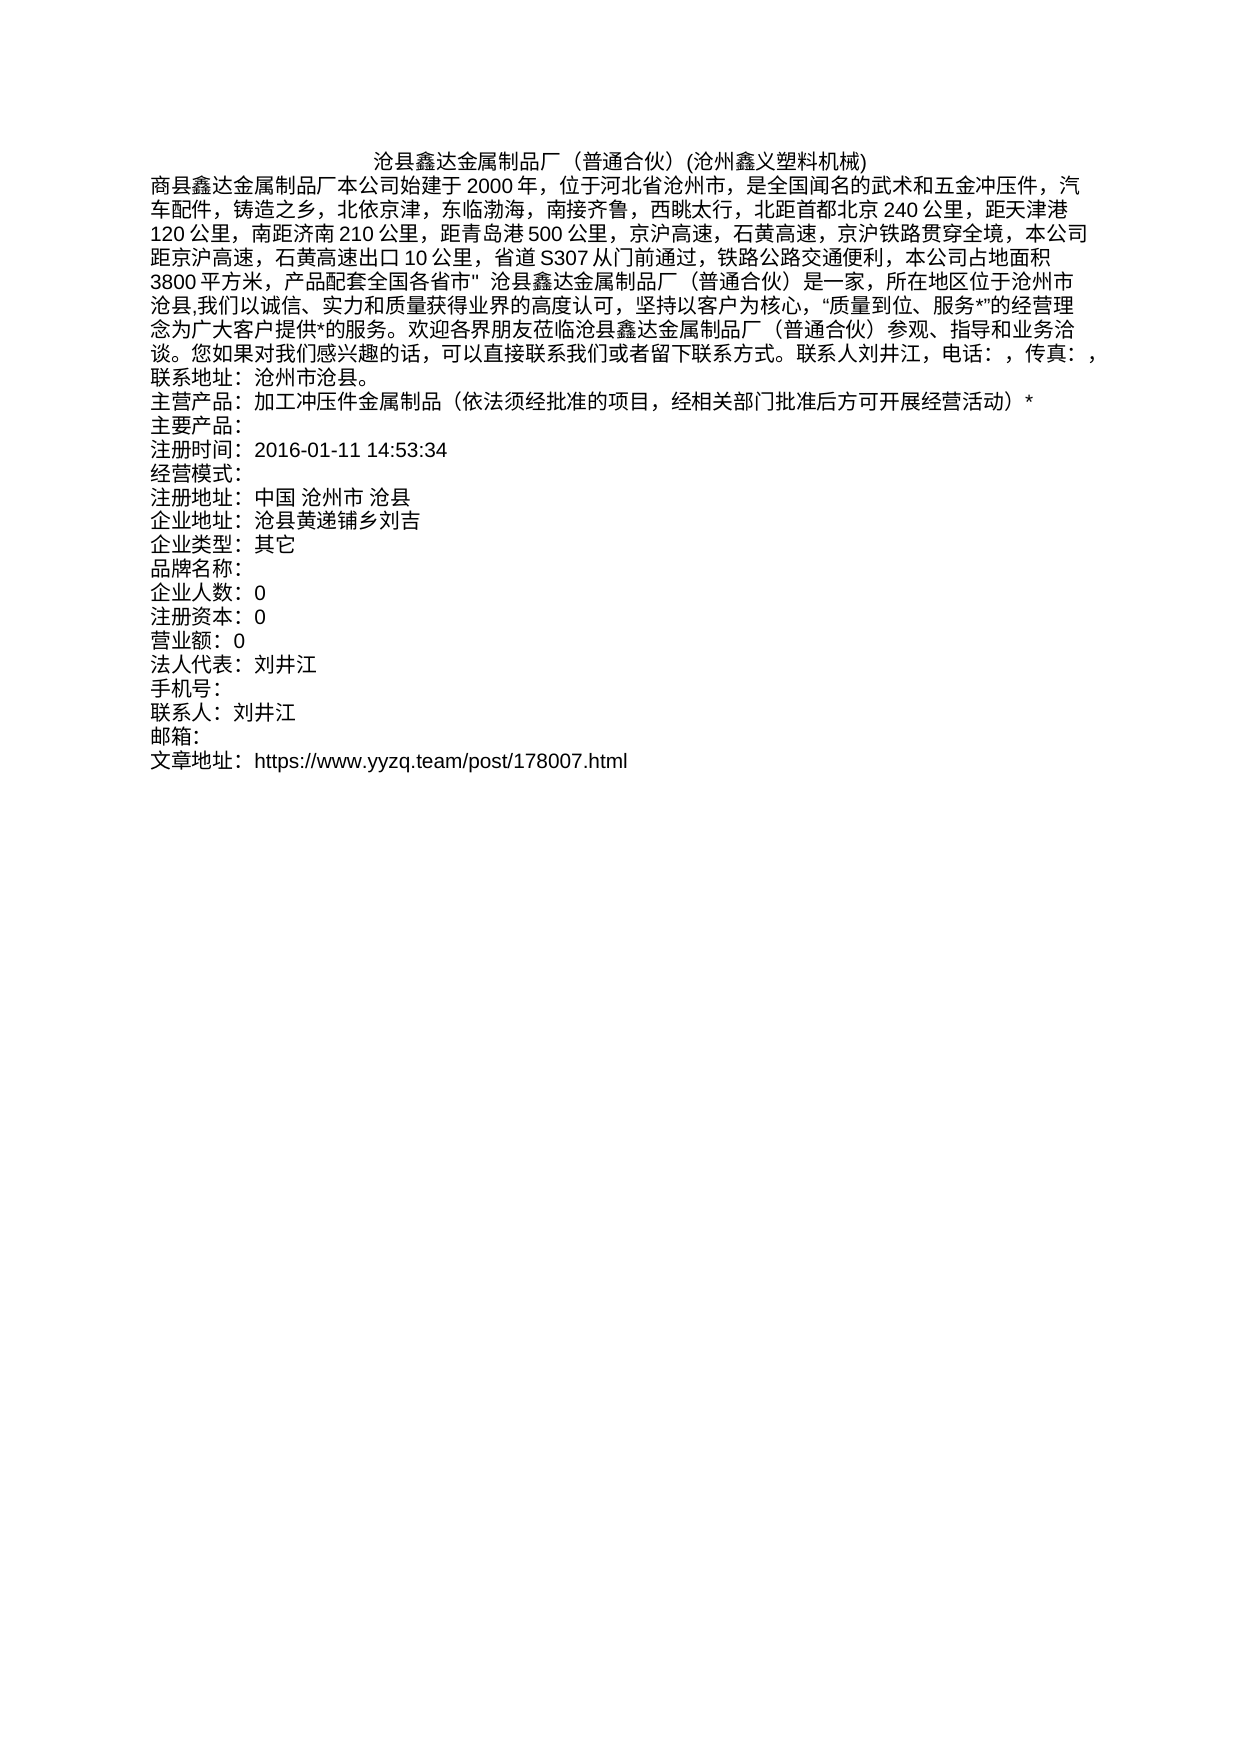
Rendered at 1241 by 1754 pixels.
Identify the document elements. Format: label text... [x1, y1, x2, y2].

text 经营模式： [150, 461, 1090, 485]
text 文章地址：https://www.yyzq.team/post/178007.html [150, 749, 1090, 773]
text 注册资本：0 [150, 605, 1090, 629]
text 企业地址：沧县黄递铺乡刘吉 [150, 509, 1090, 533]
text 企业人数：0 [150, 581, 1090, 605]
text 主营产品：加工冲压件金属制品（依法须经批准的项目，经相关部门批准后方可开展经营活动）* [150, 389, 1090, 413]
text 手机号： [150, 677, 1090, 701]
text 主要产品： [150, 413, 1090, 437]
text 注册地址：中国 沧州市 沧县 [150, 485, 1090, 509]
text 品牌名称： [150, 557, 1090, 581]
text 注册时间：2016-01-11 14:53:34 [150, 437, 1090, 461]
text 企业类型：其它 [150, 533, 1090, 557]
text 邮箱： [150, 725, 1090, 749]
text 联系人：刘井江 [150, 701, 1090, 725]
text 法人代表：刘井江 [150, 653, 1090, 677]
text 商县鑫达金属制品厂本公司始建于2000年，位于河北省沧州市，是全国闻名的武术和五金冲压件，汽车配件，铸造之乡，北依京津，东临渤海，南接齐鲁，西眺太行，北距首都北京240公里，距天津港120公里，南距济南210公里，距青岛港500公里，京沪高速，石黄高速，京沪铁路贯穿全境，本公司距京沪高速，石黄高速出口10公里，省道S307从门前通过，铁路公路交通便利，本公司占地面积3800平方米，产品配套全国各省市" 沧县鑫达金属制品厂（普通合伙）是一家，所在地区位于沧州市沧县,我们以诚信、实力和质量获得业界的高度认可，坚持以客户为核心，“质量到位、服务*”的经营理念为广大客户提供*的服务。欢迎各界朋友莅临沧县鑫达金属制品厂（普通合伙）参观、指导和业务洽谈。您如果对我们感兴趣的话，可以直接联系我们或者留下联系方式。联系人刘井江，电话：，传真：，联系地址：沧州市沧县。 [150, 174, 1090, 389]
text 沧县鑫达金属制品厂（普通合伙）(沧州鑫义塑料机械) [150, 150, 1090, 174]
text 营业额：0 [150, 629, 1090, 653]
